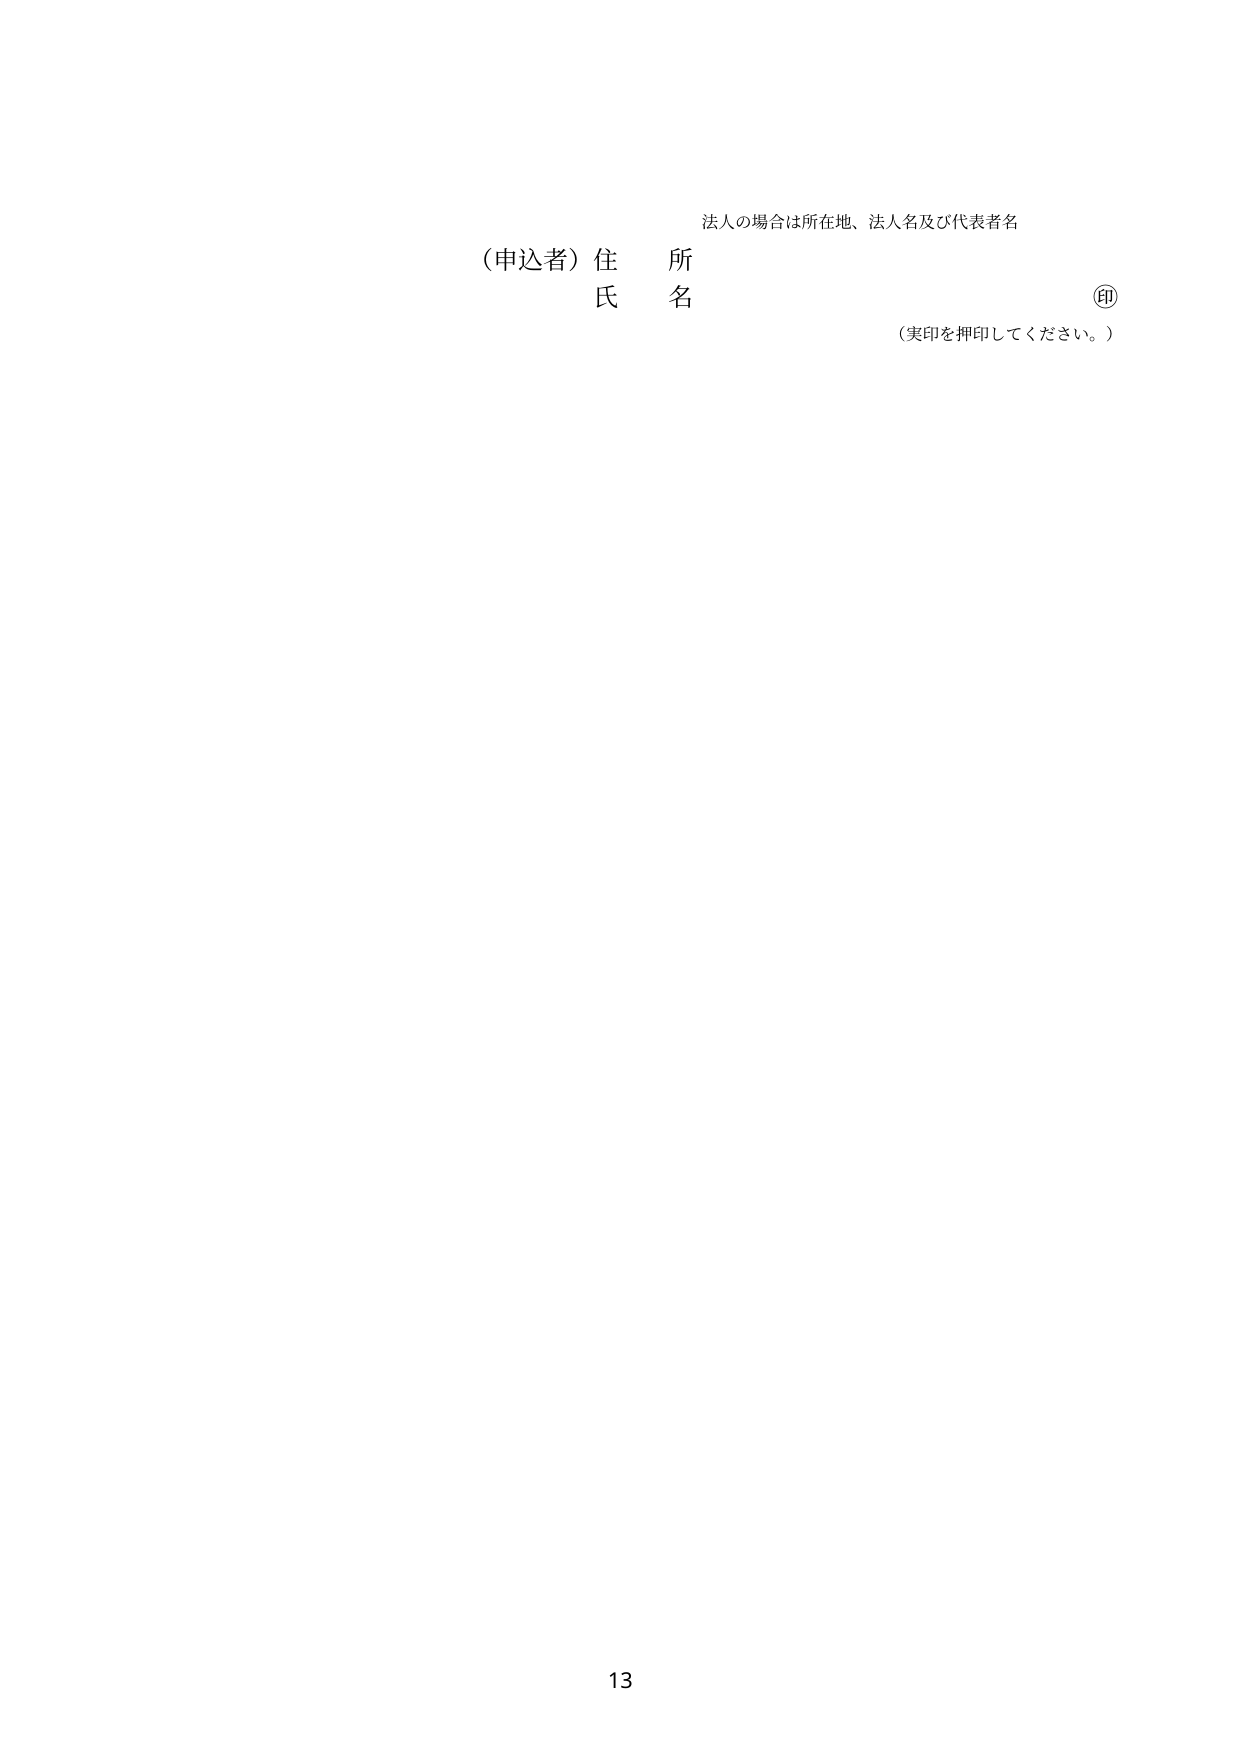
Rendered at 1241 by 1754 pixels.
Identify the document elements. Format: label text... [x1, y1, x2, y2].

text （実印を押印してください。） [118, 314, 1122, 352]
text 法人の場合は所在地、法人名及び代表者名 [118, 202, 1122, 239]
text （申込者）住 所 [118, 239, 1122, 277]
text 氏 名 ㊞ [118, 277, 1122, 314]
